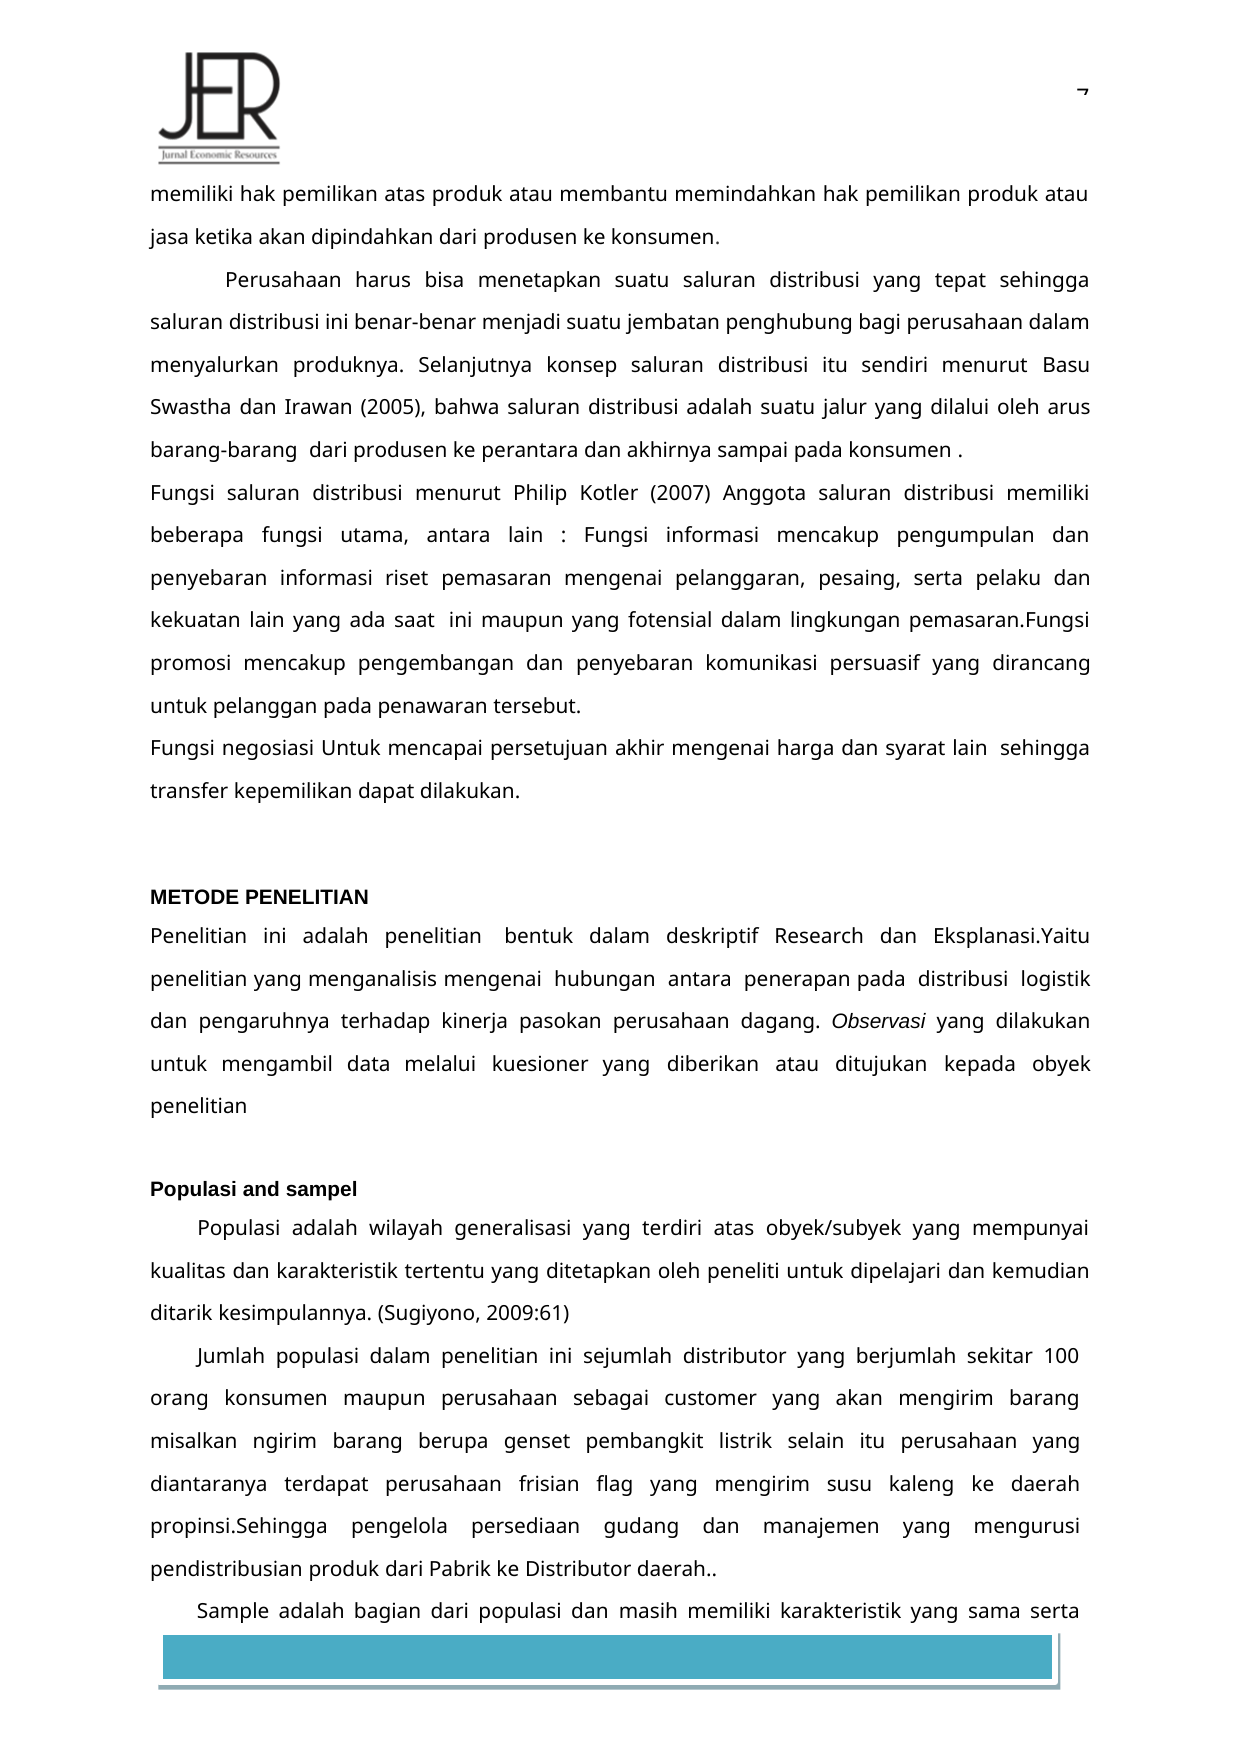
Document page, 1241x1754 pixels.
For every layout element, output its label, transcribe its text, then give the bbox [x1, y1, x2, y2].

picture [157, 52, 281, 165]
subtitle Populasi and sampel [150, 1177, 1105, 1201]
text memiliki hak pemilikan atas produk atau membantu memindahkan hak pemilikan produk atau jasa ketika akan dipindahkan dari produsen ke konsumen. [150, 179, 1090, 250]
text Penelitian ini adalah penelitian bentuk dalam deskriptif Research dan Eksplanasi.Yaitu penelitian yang menganalisis mengenai hubungan antara penerapan pada distribusi logistik dan pengaruhnya terhadap kinerja pasokan perusahaan dagang. Observasi yang dilakukan untuk mengambil data melalui kuesioner yang diberikan atau ditujukan kepada obyek penelitian [150, 921, 1091, 1120]
text Fungsi negosiasi Untuk mencapai persetujuan akhir mengenai harga dan syarat lain sehingga transfer kepemilikan dapat dilakukan. [150, 733, 1091, 805]
text Populasi adalah wilayah generalisasi yang terdiri atas obyek/subyek yang mempunyai kualitas dan karakteristik tertentu yang ditetapkan oleh peneliti untuk dipelajari dan kemudian ditarik kesimpulannya. (Sugiyono, 2009:61) [150, 1213, 1091, 1327]
text Jumlah populasi dalam penelitian ini sejumlah distributor yang berjumlah sekitar 100 orang konsumen maupun perusahaan sebagai customer yang akan mengirim barang misalkan ngirim barang berupa genset pembangkit listrik selain itu perusahaan yang diantaranya terdapat perusahaan frisian flag yang mengirim susu kaleng ke daerah propinsi.Sehingga pengelola persediaan gudang dan manajemen yang mengurusi pendistribusian produk dari Pabrik ke Distributor daerah.. [150, 1341, 1081, 1582]
text Fungsi saluran distribusi menurut Philip Kotler (2007) Anggota saluran distribusi memiliki beberapa fungsi utama, antara lain : Fungsi informasi mencakup pengumpulan dan penyebaran informasi riset pemasaran mengenai pelanggaran, pesaing, serta pelaku dan kekuatan lain yang ada saat ini maupun yang fotensial dalam lingkungan pemasaran.Fungsi promosi mencakup pengembangan dan penyebaran komunikasi persuasif yang dirancang untuk pelanggan pada penawaran tersebut. [150, 478, 1091, 719]
text Perusahaan harus bisa menetapkan suatu saluran distribusi yang tepat sehingga saluran distribusi ini benar-benar menjadi suatu jembatan penghubung bagi perusahaan dalam menyalurkan produknya. Selanjutnya konsep saluran distribusi itu sendiri menurut Basu Swastha dan Irawan (2005), bahwa saluran distribusi adalah suatu jalur yang dilalui oleh arus barang-barang dari produsen ke perantara dan akhirnya sampai pada konsumen . [150, 265, 1091, 463]
subtitle METODE PENELITIAN [150, 885, 1105, 909]
